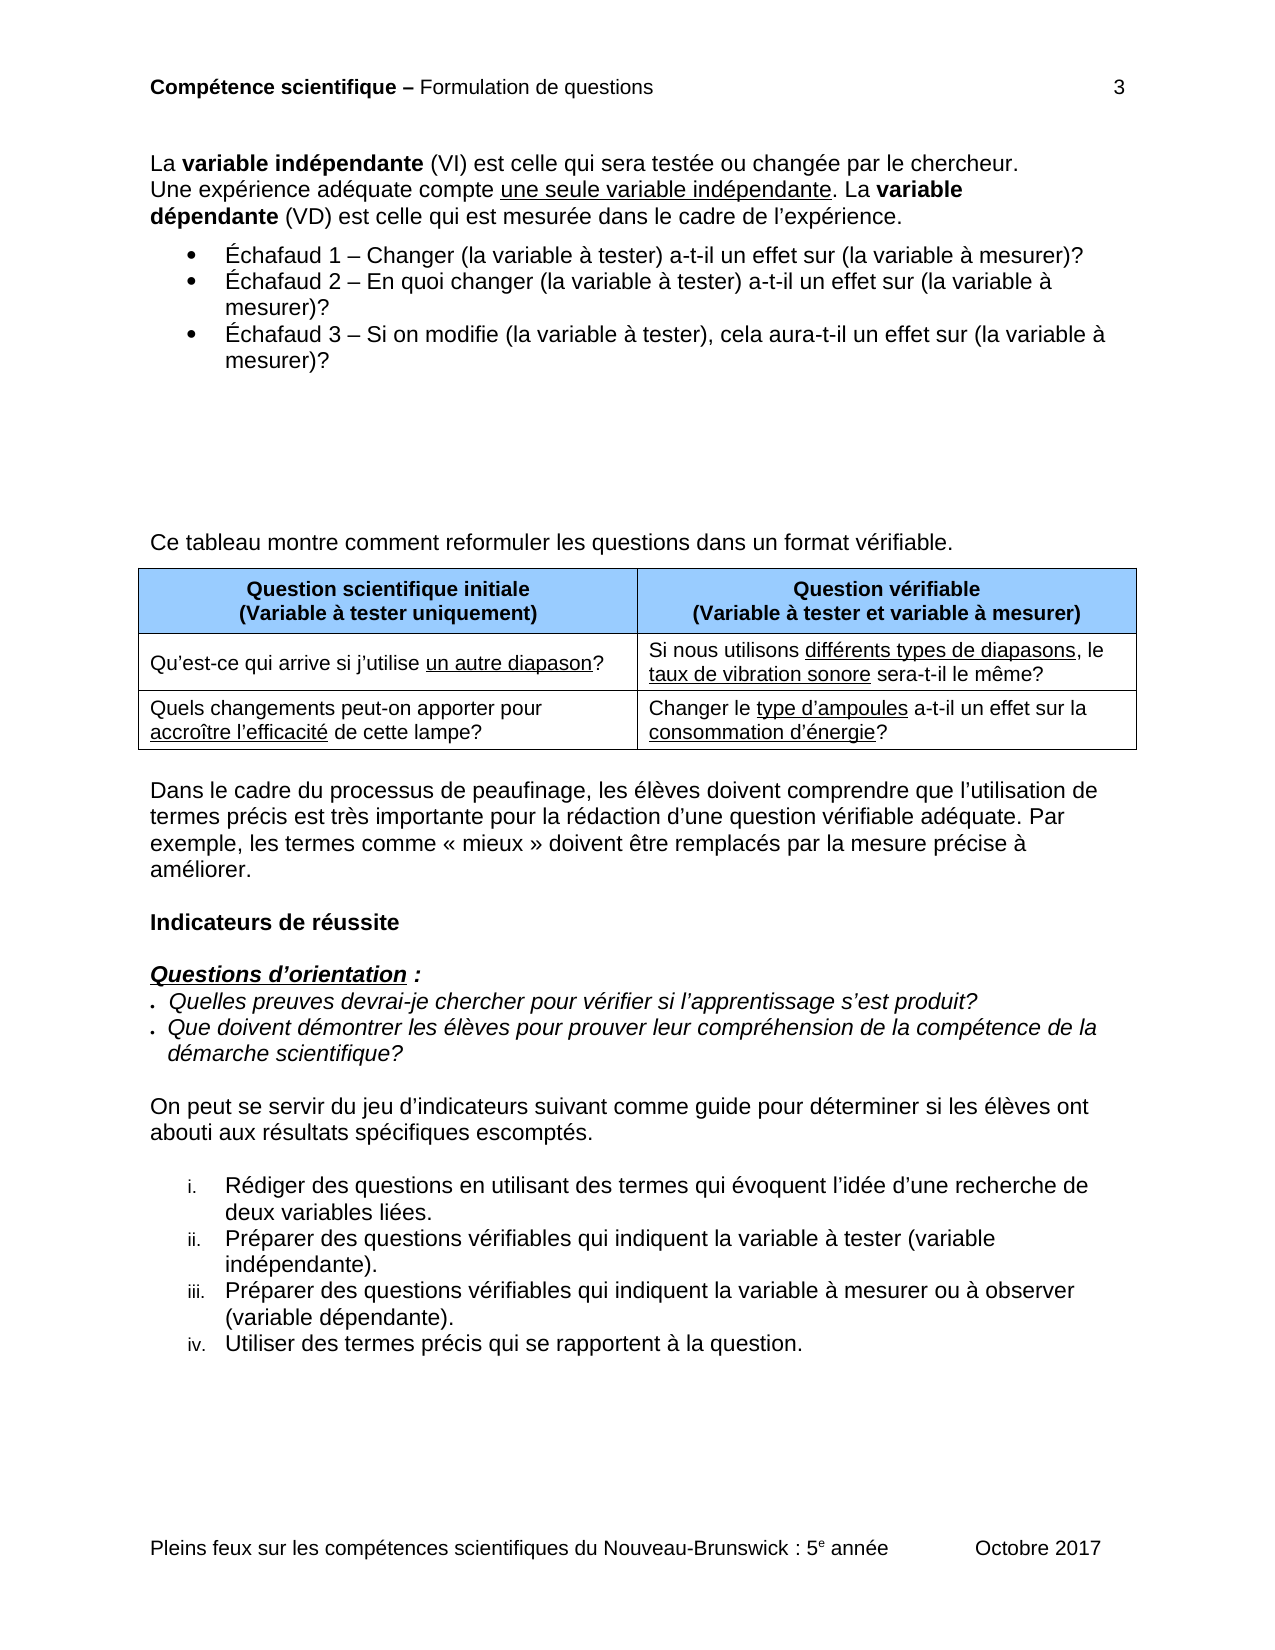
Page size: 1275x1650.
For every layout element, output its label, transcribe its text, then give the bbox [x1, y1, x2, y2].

text Une expérience adéquate compte une seule variable indépendante. La variable dépendante (VD) est celle qui est mesurée dans le cadre de l’expérience. [150, 176, 1125, 229]
list Échafaud 3 – Si on modifie (la variable à tester), cela aura-t-il un effet sur (la variable à mesurer)? [187, 321, 1125, 373]
table_header Question scientifique initiale (Variable à tester uniquement) [139, 569, 637, 633]
text On peut se servir du jeu d’indicateurs suivant comme guide pour déterminer si les élèves ont abouti aux résultats spécifiques escomptés. [150, 1093, 1125, 1146]
list Quelles preuves devrai-je chercher pour vérifier si l’apprentissage s’est produit? [150, 988, 1125, 1014]
list Échafaud 1 – Changer (la variable à tester) a-t-il un effet sur (la variable à mesurer)? [187, 242, 1125, 268]
table_header Question vérifiable (Variable à tester et variable à mesurer) [638, 569, 1136, 633]
text Indicateurs de réussite [150, 908, 1125, 935]
list Échafaud 2 – En quoi changer (la variable à tester) a-t-il un effet sur (la variable à mesurer)? [187, 268, 1125, 321]
text Ce tableau montre comment reformuler les questions dans un format vérifiable. [150, 529, 1125, 555]
table_cell Changer le type d’ampoules a-t-il un effet sur la consommation d’énergie? [638, 691, 1136, 749]
list Préparer des questions vérifiables qui indiquent la variable à mesurer ou à observer (variable dépendante). [187, 1277, 1125, 1330]
text Dans le cadre du processus de peaufinage, les élèves doivent comprendre que l’utilisation de termes précis est très importante pour la rédaction d’une question vérifiable adéquate. Par exemple, les termes comme « mieux » doivent être remplacés par la mesure précise à améliorer. [150, 777, 1125, 882]
text La variable indépendante (VI) est celle qui sera testée ou changée par le chercheur. [150, 150, 1125, 176]
table_cell Si nous utilisons différents types de diapasons, le taux de vibration sonore sera-t-il le même? [638, 634, 1136, 690]
table_cell Qu’est-ce qui arrive si j’utilise un autre diapason? [139, 634, 637, 690]
list Que doivent démontrer les élèves pour prouver leur compréhension de la compétence de la démarche scientifique? [150, 1014, 1125, 1067]
table_cell Quels changements peut-on apporter pour accroître l’efficacité de cette lampe? [139, 691, 637, 749]
text Questions d’orientation : [150, 961, 1125, 988]
list Utiliser des termes précis qui se rapportent à la question. [187, 1330, 1125, 1357]
list Rédiger des questions en utilisant des termes qui évoquent l’idée d’une recherche de deux variables liées. [187, 1172, 1125, 1225]
list Préparer des questions vérifiables qui indiquent la variable à tester (variable indépendante). [187, 1225, 1125, 1277]
